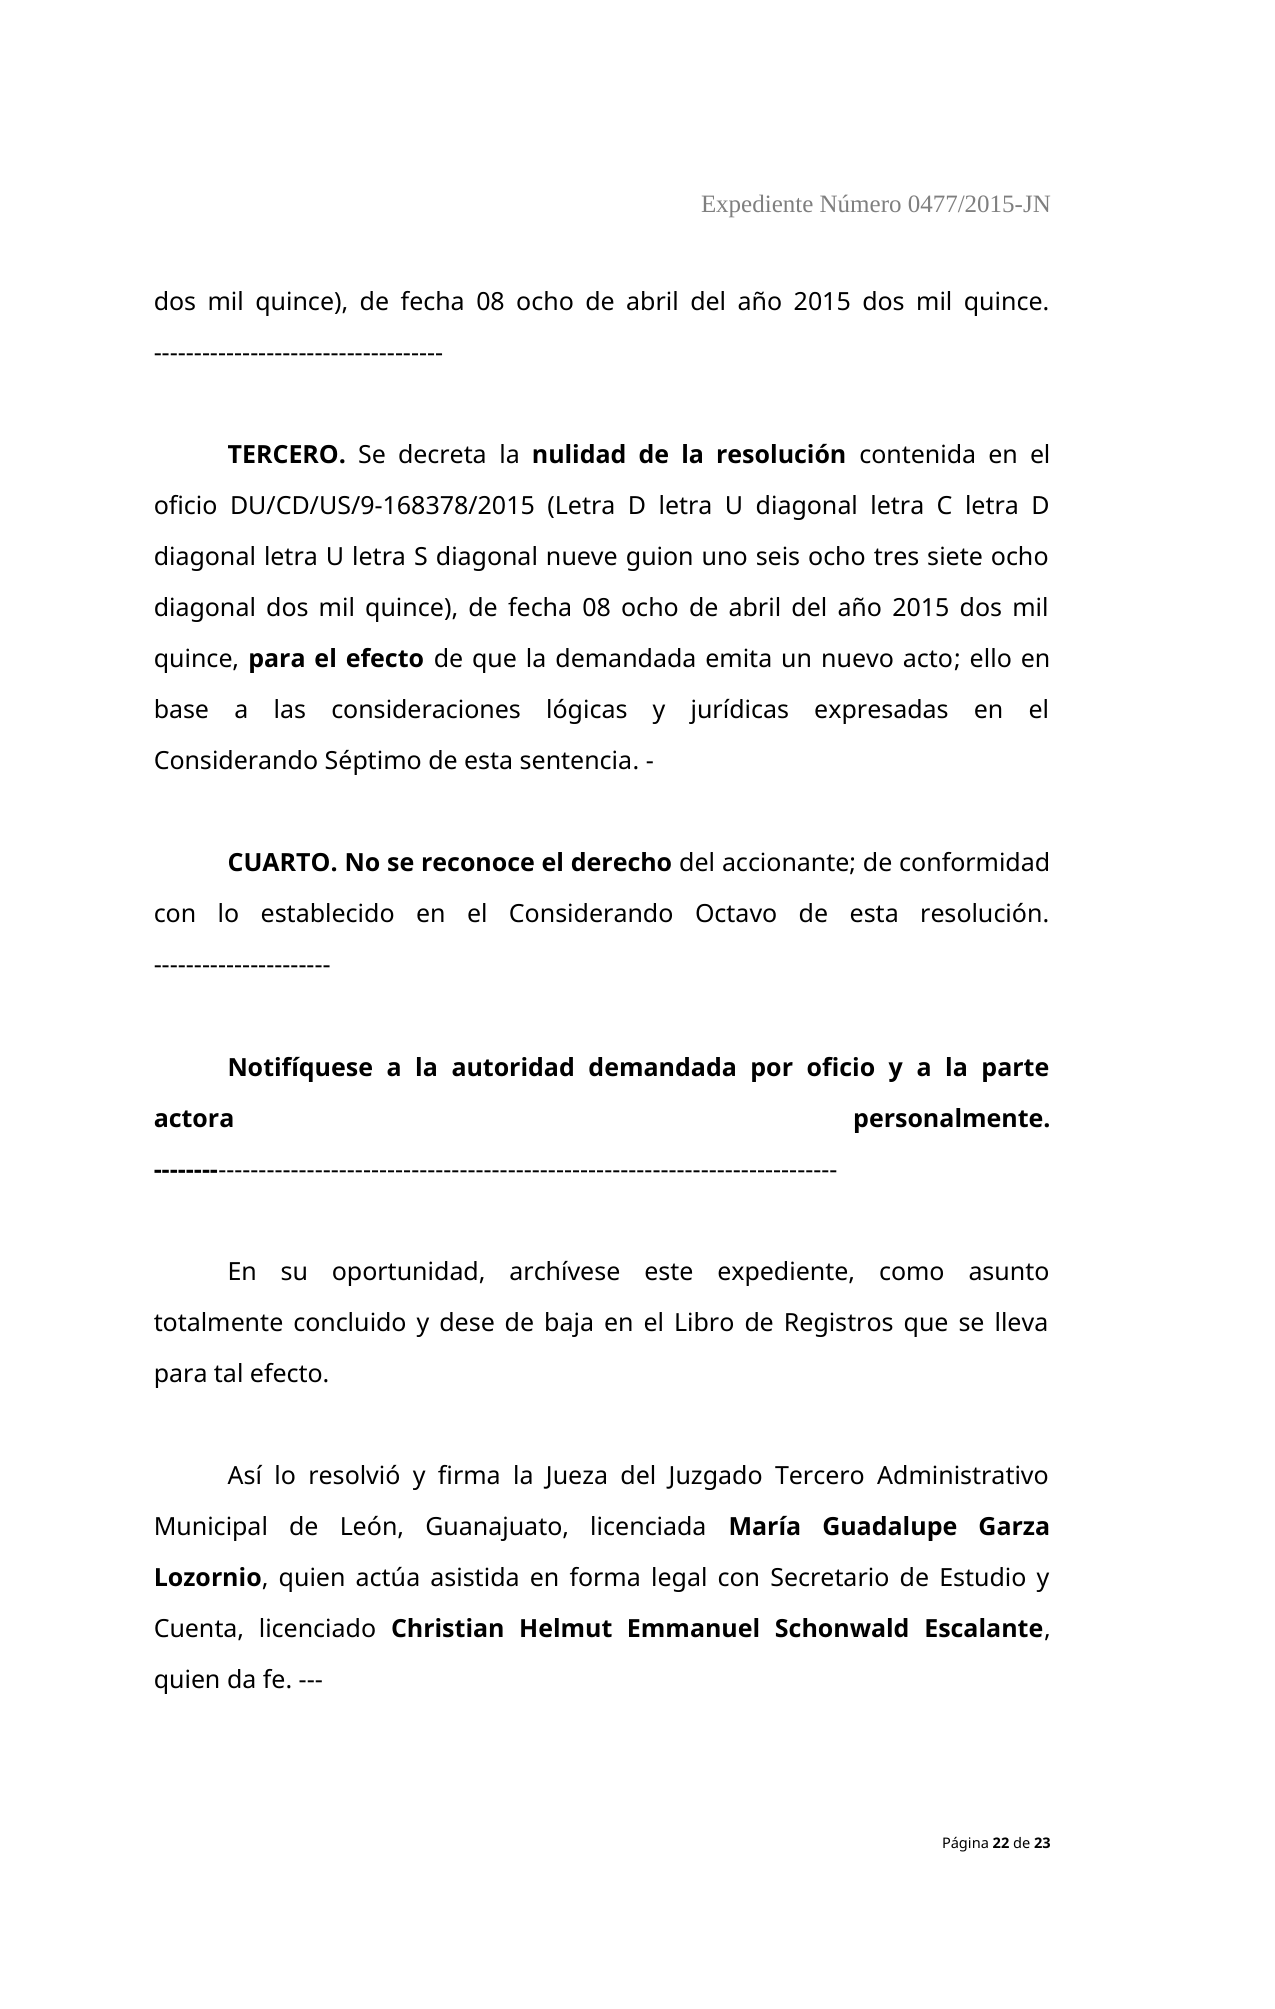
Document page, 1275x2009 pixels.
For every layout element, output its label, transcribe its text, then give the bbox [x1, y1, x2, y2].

text En su oportunidad, archívese este expediente, como asunto totalmente concluido y dese de baja en el Libro de Registros que se lleva para tal efecto. [153, 1253, 1051, 1389]
text Así lo resolvió y firma la Jueza del Juzgado Tercero Administrativo Municipal de León, Guanajuato, licenciada María Guadalupe Garza Lozornio, quien actúa asistida en forma legal con Secretario de Estudio y Cuenta, licenciado Christian Helmut Emmanuel Schonwald Escalante, quien da fe. --- [153, 1457, 1051, 1696]
text Notifíquese a la autoridad demandada por oficio y a la parte actora personalmente. ------------------------------------------------------------------------------------- [153, 1049, 1051, 1185]
text TERCERO. Se decreta la nulidad de la resolución contenida en el oficio DU/CD/US/9-168378/2015 (Letra D letra U diagonal letra C letra D diagonal letra U letra S diagonal nueve guion uno seis ocho tres siete ocho diagonal dos mil quince), de fecha 08 ocho de abril del año 2015 dos mil quince, para el efecto de que la demandada emita un nuevo acto; ello en base a las consideraciones lógicas y jurídicas expresadas en el Considerando Séptimo de esta sentencia. - [153, 437, 1051, 777]
text CUARTO. No se reconoce el derecho del accionante; de conformidad con lo establecido en el Considerando Octavo de esta resolución. ---------------------- [153, 845, 1051, 981]
